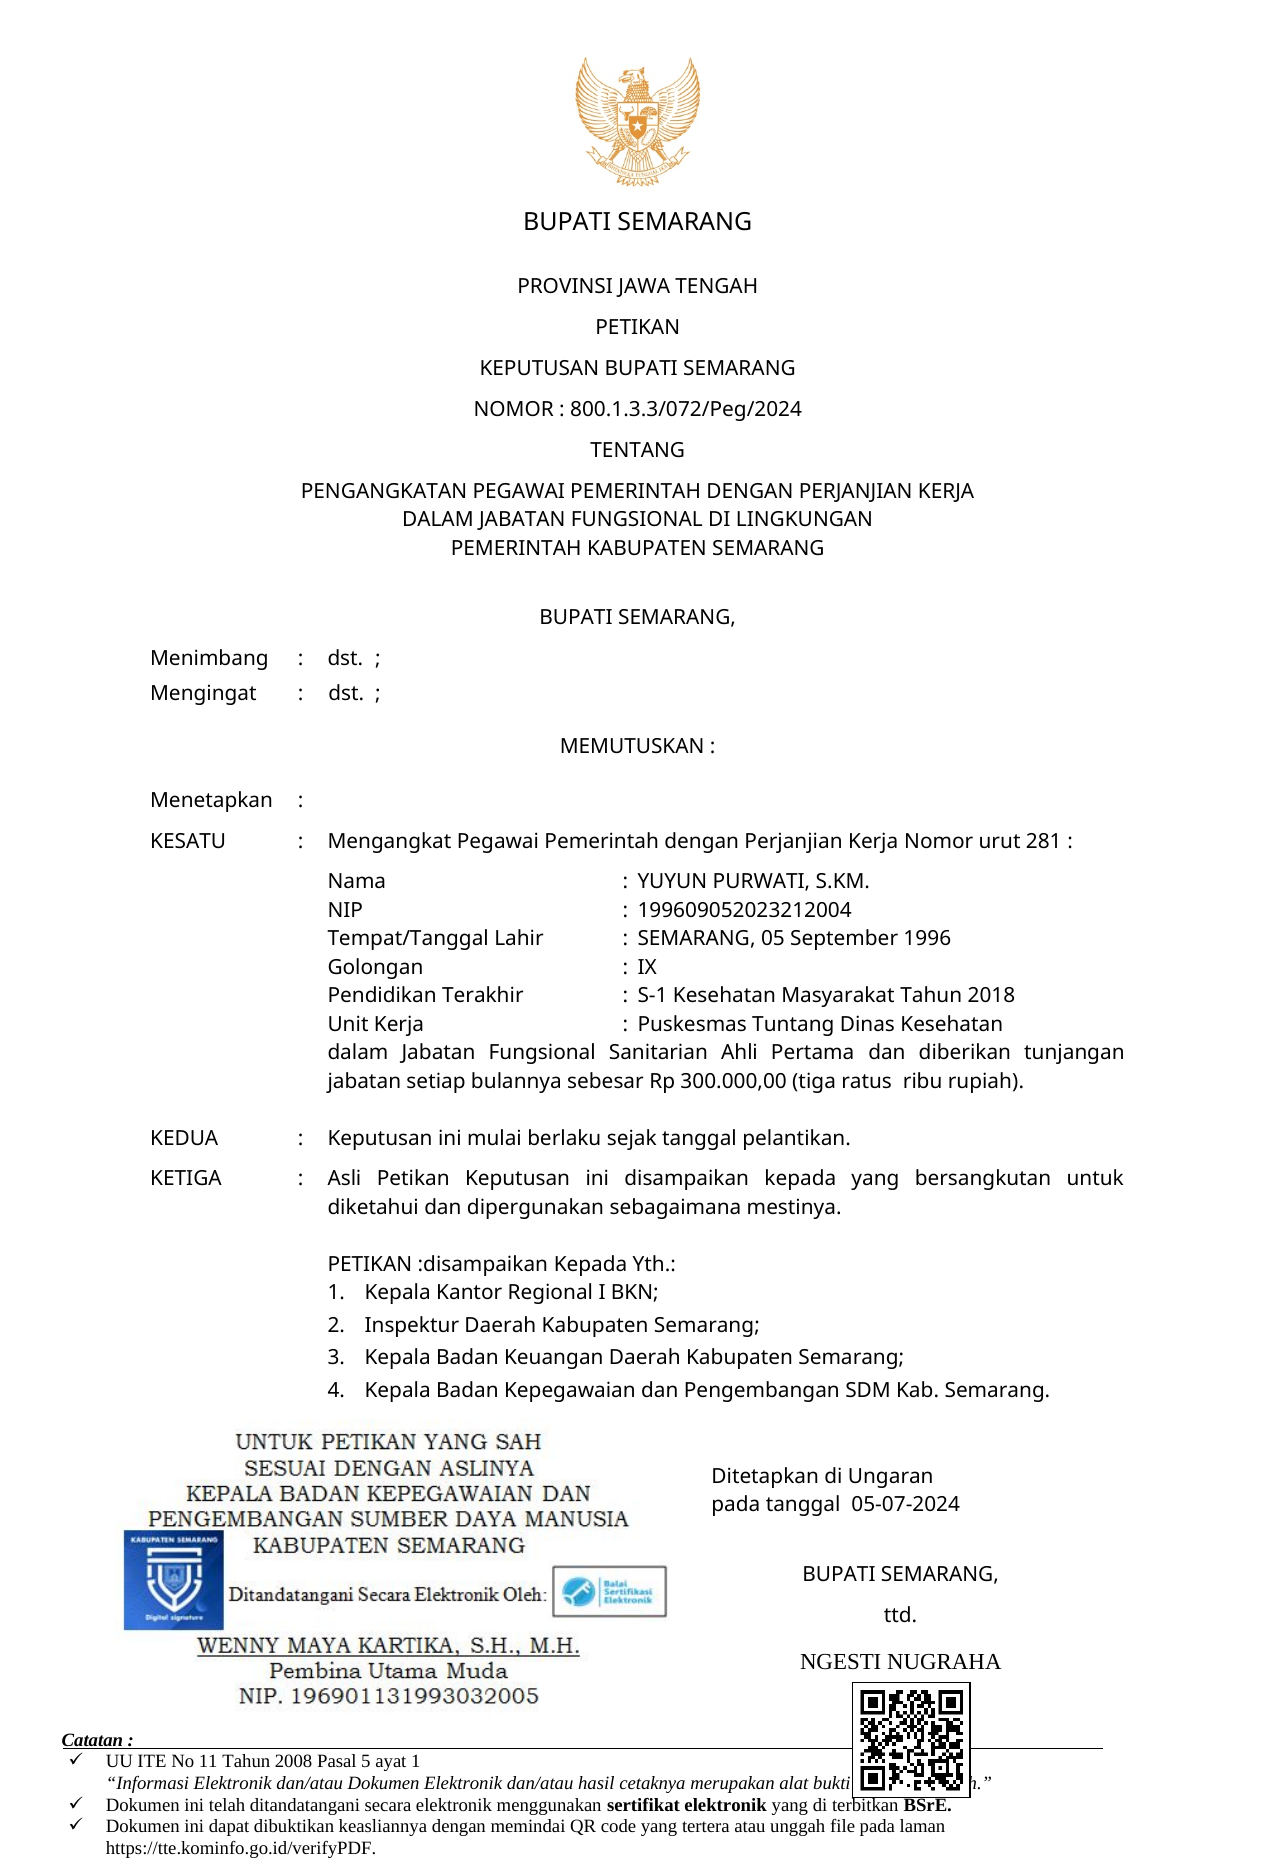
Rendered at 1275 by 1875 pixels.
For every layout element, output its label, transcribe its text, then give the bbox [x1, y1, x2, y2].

text BUPATI , [150, 602, 1125, 631]
text PROVINSI JAWA TENGAH [150, 271, 1125, 300]
text NIP : 199609052023212004 [327, 895, 1125, 923]
text PETIKAN [150, 312, 1125, 341]
text Mengingat : dst. ; [150, 678, 1125, 706]
text MEMUTUSKAN : [150, 731, 1125, 760]
text PEMERINTAH KABUPATEN SEMARANG [150, 533, 1125, 561]
text DALAM JABATAN FUNGSIONAL DI LINGKUNGAN [150, 504, 1125, 533]
text KEDUA : Keputusan ini mulai berlaku sejak tanggal pelantikan. [150, 1123, 1125, 1151]
text TENTANG [150, 435, 1125, 463]
text BUPATI SEMARANG [150, 203, 1125, 237]
list 1. Kepala Kantor Regional I BKN; [327, 1277, 1125, 1306]
list 3. Kepala Badan Keuangan Daerah Kabupaten ; [327, 1342, 1125, 1371]
text KETIGA : Asli Petikan Keputusan ini disampaikan kepada yang bersangkutan untuk diketahui dan dipergunakan sebagaimana mestinya. [150, 1163, 1125, 1220]
text Golongan : IX [327, 952, 1125, 980]
text Nama : YUYUN PURWATI, S.KM. [327, 867, 1125, 895]
text pada tanggal 05-07-2024 [711, 1489, 1125, 1518]
text NOMOR : 800.1.3.3/072/Peg/2024 [150, 394, 1125, 423]
picture [567, 51, 708, 192]
text PENGANGKATAN PEGAWAI PEMERINTAH DENGAN PERJANJIAN KERJA [150, 476, 1125, 504]
text dalam Jabatan Fungsional Sanitarian Ahli Pertama dan diberikan tunjangan jabatan setiap bulannya sebesar Rp 300.000,00 (tiga ratus ribu rupiah). [327, 1037, 1125, 1094]
text Unit Kerja : Puskesmas Tuntang Dinas Kesehatan [327, 1009, 1125, 1037]
text ttd. [676, 1600, 1125, 1628]
list 4. Kepala Badan Kepegawaian dan Pengembangan SDM Kab. . [327, 1375, 1125, 1403]
text Menimbang : dst. ; [150, 643, 1125, 672]
text KEPUTUSAN BUPATI [150, 353, 1125, 382]
list NGESTI NUGRAHA [750, 1648, 1125, 1674]
text PETIKAN :disampaikan Kepada Yth.: [150, 1249, 1125, 1277]
text Menetapkan : [150, 785, 1125, 813]
picture [114, 1419, 676, 1720]
text Tempat/Tanggal Lahir : SEMARANG, 05 September 1996 [327, 923, 1125, 952]
text BUPATI , [676, 1559, 1125, 1587]
text KESATU : Mengangkat Pegawai Pemerintah dengan Perjanjian Kerja Nomor urut 281 : [150, 826, 1125, 854]
text Pendidikan Terakhir : S-1 Kesehatan Masyarakat Tahun 2018 [327, 980, 1125, 1009]
text Ditetapkan di Ungaran [711, 1461, 1125, 1489]
list 2. Inspektur Daerah Kabupaten ; [327, 1310, 1125, 1338]
picture [853, 1683, 969, 1797]
